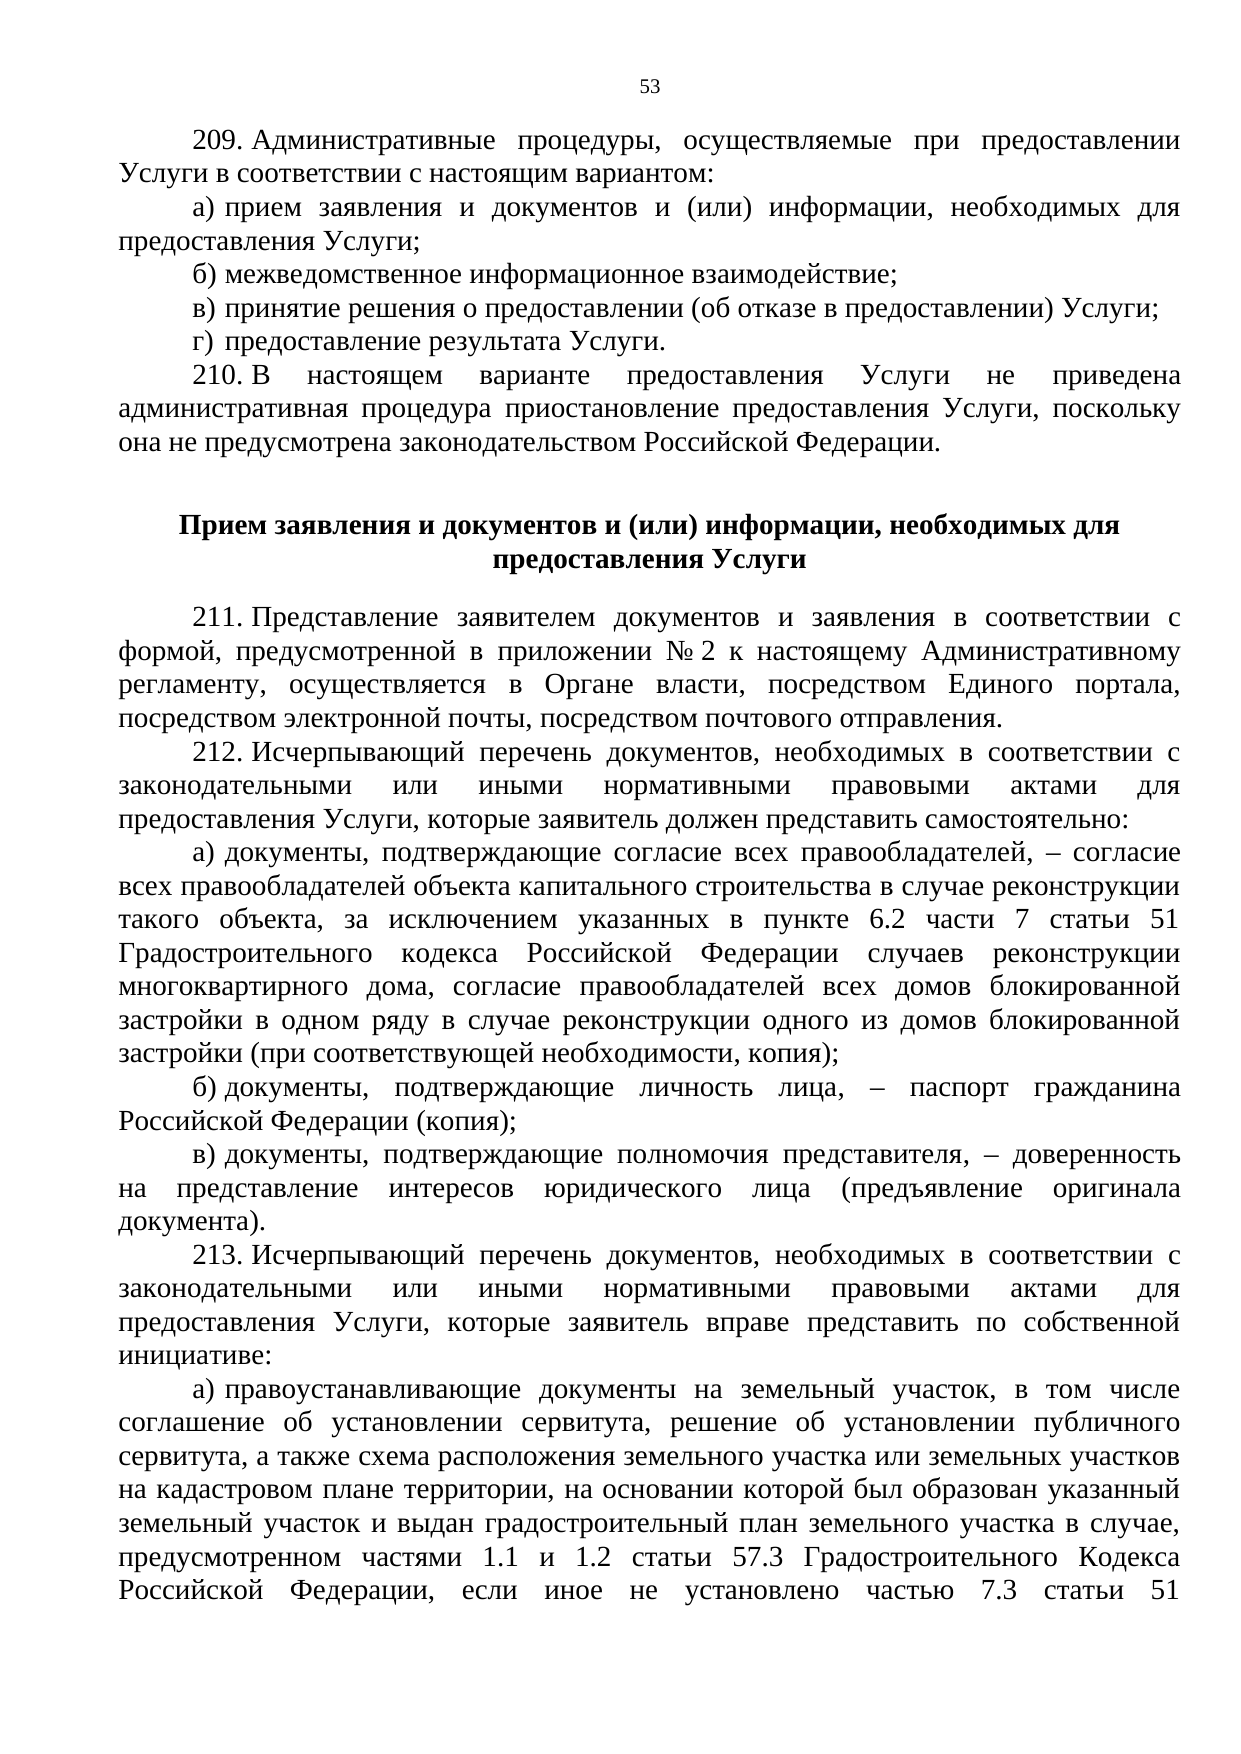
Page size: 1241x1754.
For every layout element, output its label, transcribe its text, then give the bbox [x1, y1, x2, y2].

list предоставление результата Услуги. [118, 323, 1181, 357]
text Прием заявления и документов и (или) информации, необходимых для предоставления Услуги [118, 507, 1181, 574]
list документы, подтверждающие полномочия представителя, – доверенность на представление интересов юридического лица (предъявление оригинала документа). [118, 1136, 1181, 1237]
list прием заявления и документов и (или) информации, необходимых для предоставления Услуги; [118, 189, 1181, 256]
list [118, 1371, 1181, 1606]
list межведомственное информационное взаимодействие; [118, 256, 1181, 290]
list документы, подтверждающие согласие всех правообладателей, – согласие всех правообладателей объекта капитального строительства в случае реконструкции такого объекта, за исключением указанных в пункте 6.2 части 7 статьи 51 Градостроительного кодекса Российской Федерации случаев реконструкции многоквартирного дома, согласие правообладателей всех домов блокированной застройки в одном ряду в случае реконструкции одного из домов блокированной застройки (при соответствующей необходимости, копия); [118, 834, 1181, 1069]
list Административные процедуры, осуществляемые при предоставлении Услуги в соответствии с настоящим вариантом: [118, 122, 1181, 189]
list Представление заявителем документов и заявления в соответствии с формой, предусмотренной в приложении № 2 к настоящему Административному регламенту, осуществляется в Органе власти, посредством Единого портала, посредством электронной почты, посредством почтового отправления. [118, 599, 1181, 734]
list Исчерпывающий перечень документов, необходимых в соответствии с законодательными или иными нормативными правовыми актами для предоставления Услуги, которые заявитель должен представить самостоятельно: [118, 734, 1181, 834]
list документы, подтверждающие личность лица, – паспорт гражданина Российской Федерации (копия); [118, 1069, 1181, 1136]
list Исчерпывающий перечень документов, необходимых в соответствии с законодательными или иными нормативными правовыми актами для предоставления Услуги, которые заявитель вправе представить по собственной инициативе: [118, 1237, 1181, 1371]
list В настоящем варианте предоставления Услуги не приведена административная процедура приостановление предоставления Услуги, поскольку она не предусмотрена законодательством Российской Федерации. [118, 357, 1181, 457]
list принятие решения о предоставлении (об отказе в предоставлении) Услуги; [118, 290, 1181, 323]
